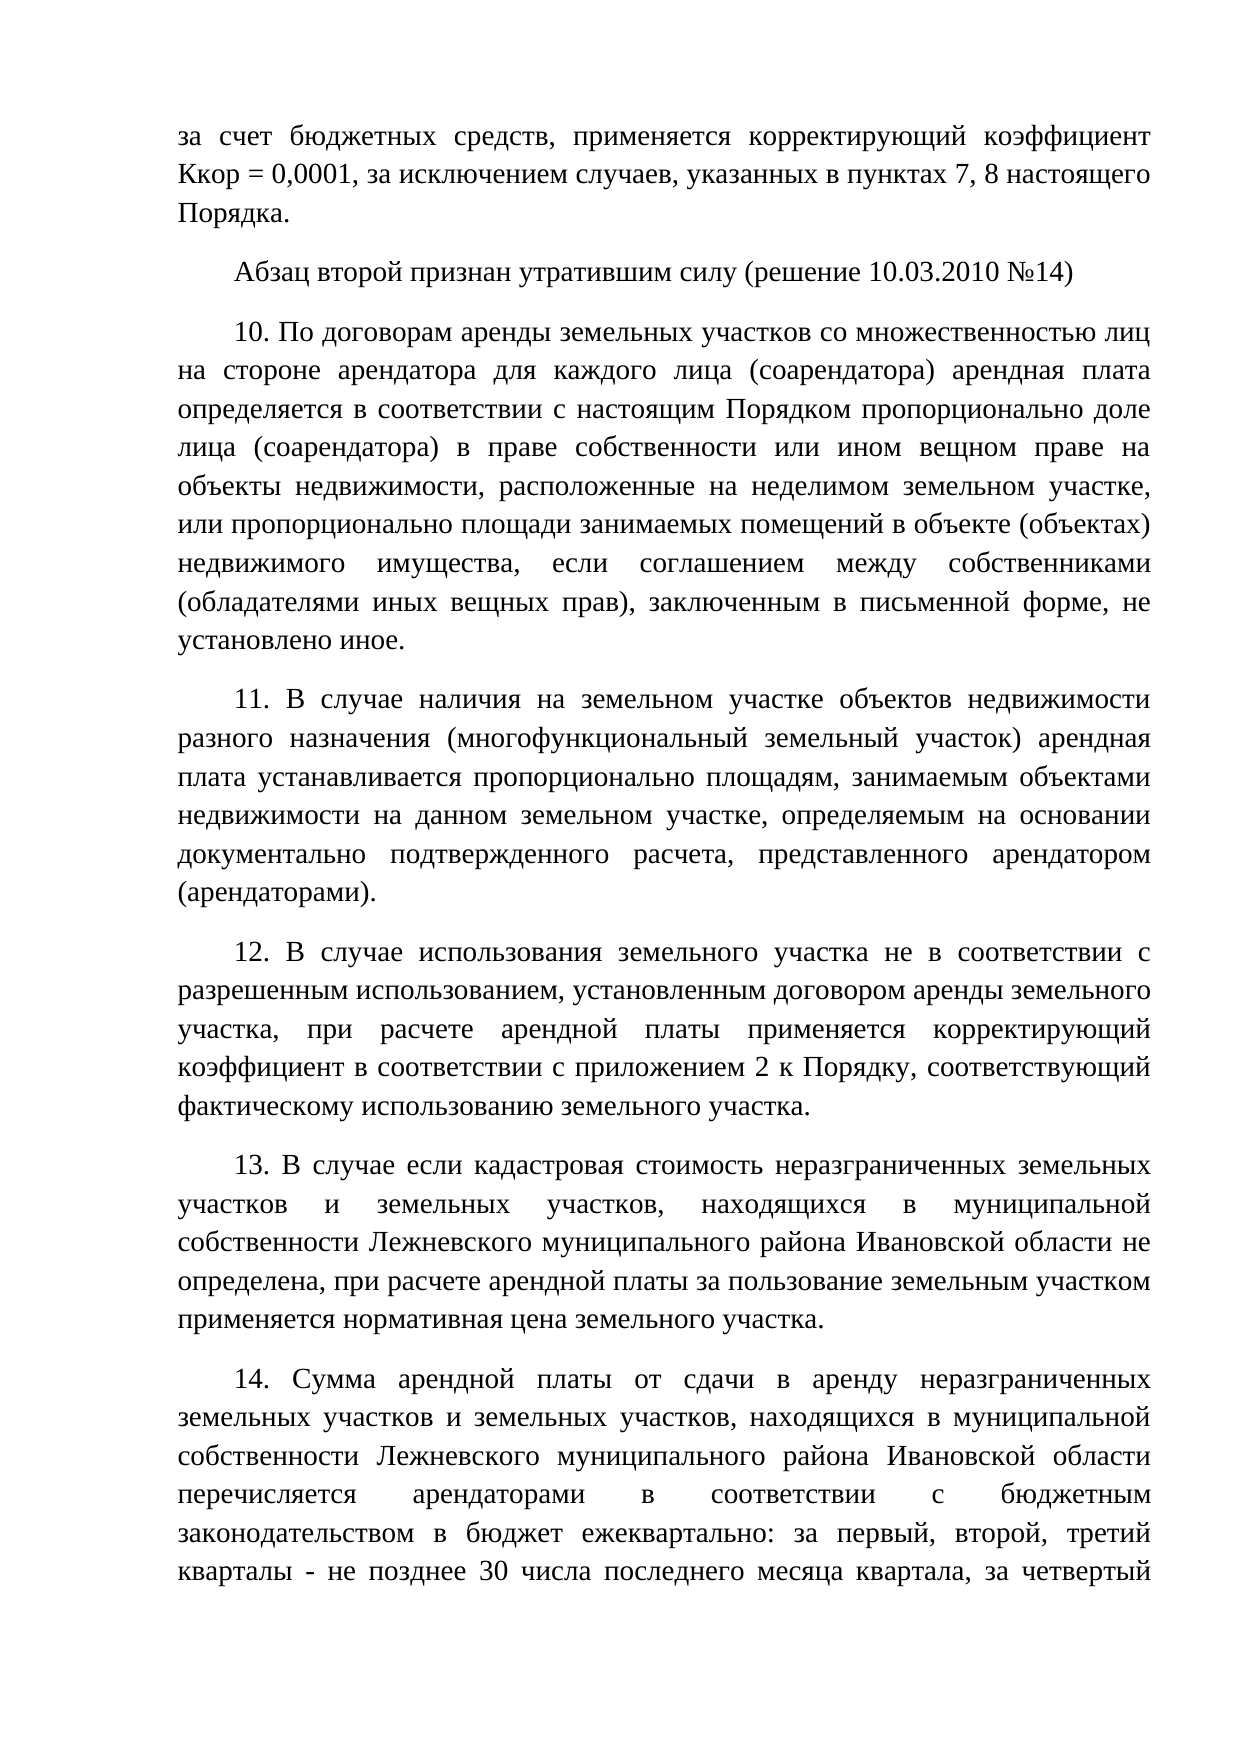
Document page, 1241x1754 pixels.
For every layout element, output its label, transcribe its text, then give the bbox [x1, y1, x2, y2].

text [177, 1361, 1152, 1587]
text 12. В случае использования земельного участка не в соответствии с разрешенным использованием, установленным договором аренды земельного участка, при расчете арендной платы применяется корректирующий коэффициент в соответствии с приложением 2 к Порядку, соответствующий фактическому использованию земельного участка. [177, 934, 1152, 1121]
text Абзац второй признан утратившим силу (решение 10.03.2010 №14) [177, 254, 1152, 288]
text 11. В случае наличия на земельном участке объектов недвижимости разного назначения (многофункциональный земельный участок) арендная плата устанавливается пропорционально площадям, занимаемым объектами недвижимости на данном земельном участке, определяемым на основании документально подтвержденного расчета, представленного арендатором (арендаторами). [177, 682, 1152, 908]
text 13. В случае если кадастровая стоимость неразграниченных земельных участков и земельных участков, находящихся в муниципальной собственности Лежневского муниципального района Ивановской области не определена, при расчете арендной платы за пользование земельным участком применяется нормативная цена земельного участка. [177, 1147, 1152, 1335]
text 10. По договорам аренды земельных участков со множественностью лиц на стороне арендатора для каждого лица (соарендатора) арендная плата определяется в соответствии с настоящим Порядком пропорционально доле лица (соарендатора) в праве собственности или ином вещном праве на объекты недвижимости, расположенные на неделимом земельном участке, или пропорционально площади занимаемых помещений в объекте (объектах) недвижимого имущества, если соглашением между собственниками (обладателями иных вещных прав), заключенным в письменной форме, не установлено иное. [177, 314, 1152, 656]
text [177, 118, 1152, 229]
